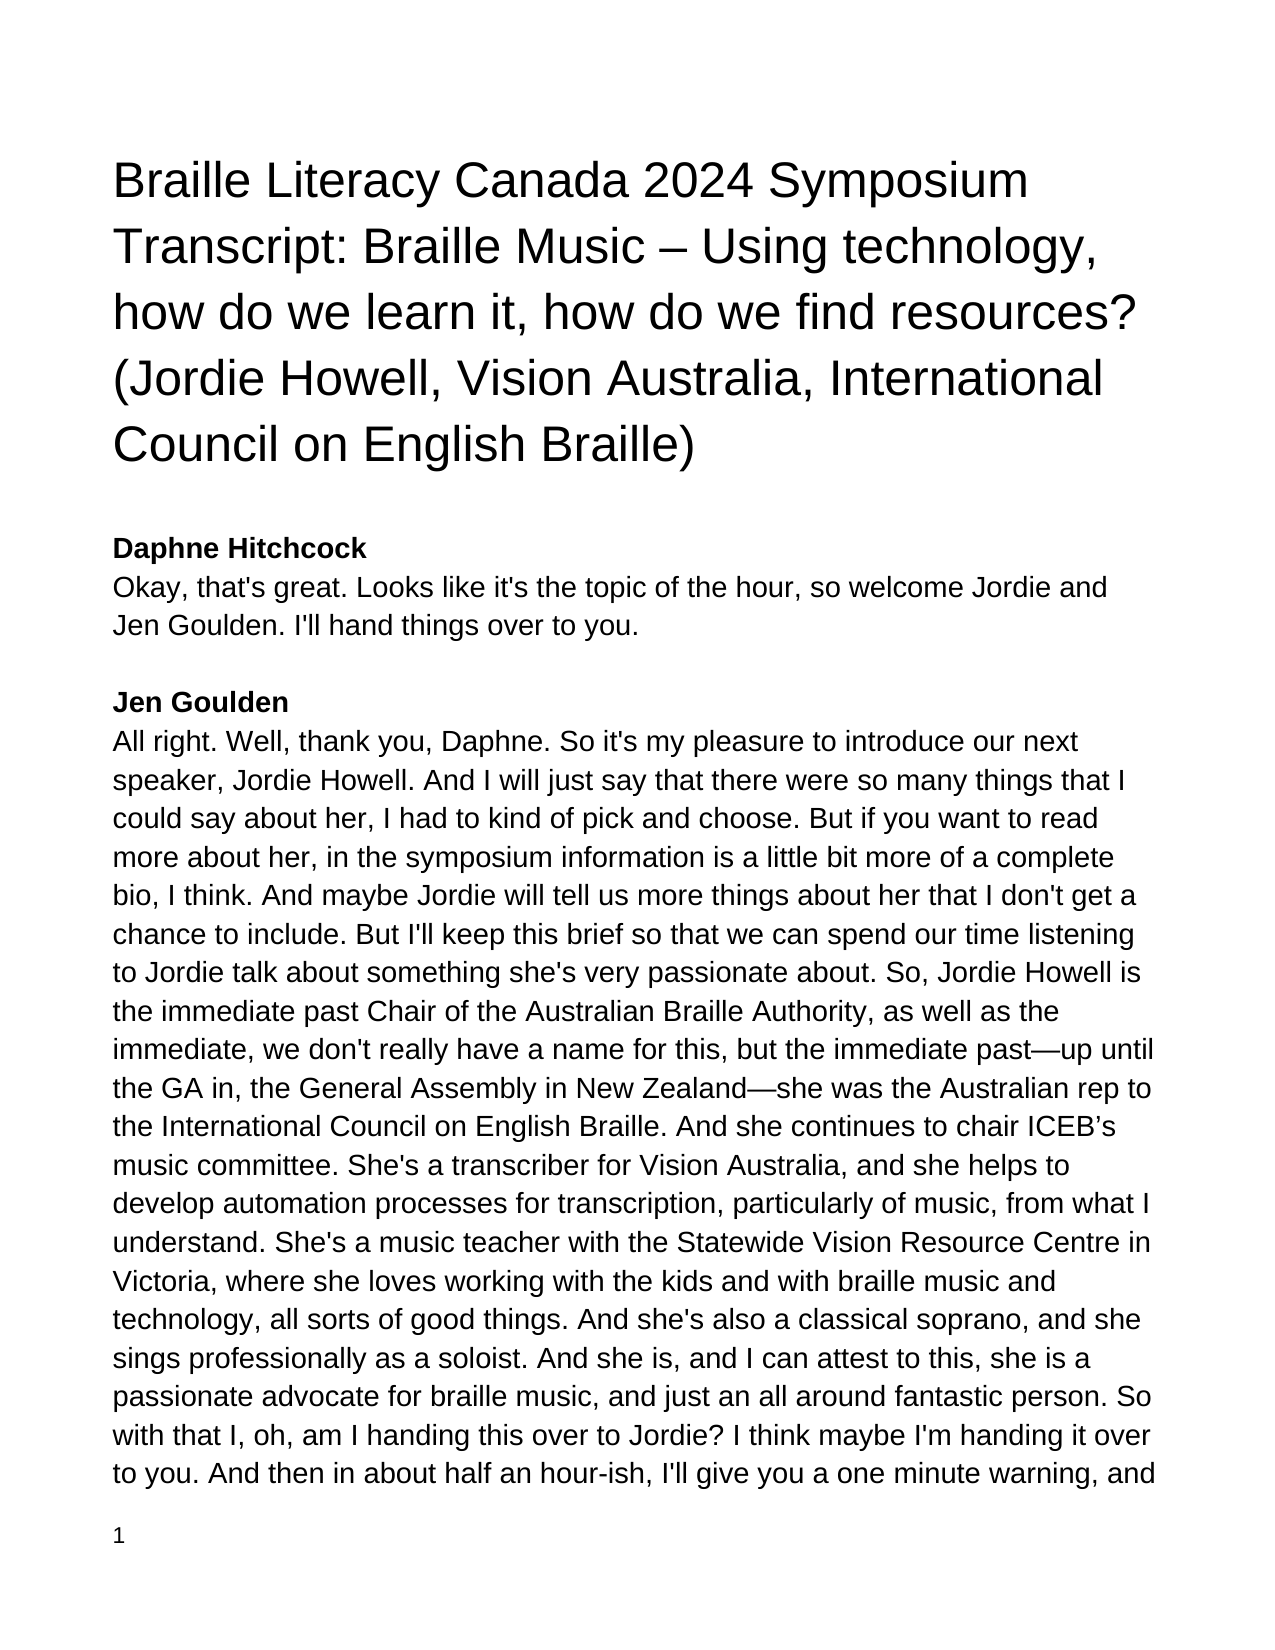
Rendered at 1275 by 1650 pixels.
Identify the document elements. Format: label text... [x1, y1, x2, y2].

text Okay, that's great. Looks like it's the topic of the hour, so welcome Jordie and Jen Goulden. I'll hand things over to you. [112, 570, 1162, 642]
text Daphne Hitchcock [112, 531, 1162, 565]
text Braille Literacy Canada 2024 Symposium Transcript: Braille Music – Using technology, how do we learn it, how do we find resources? (Jordie Howell, Vision Australia, International Council on English Braille) [112, 150, 1162, 472]
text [112, 724, 1162, 1490]
text Jen Goulden [112, 685, 1162, 719]
